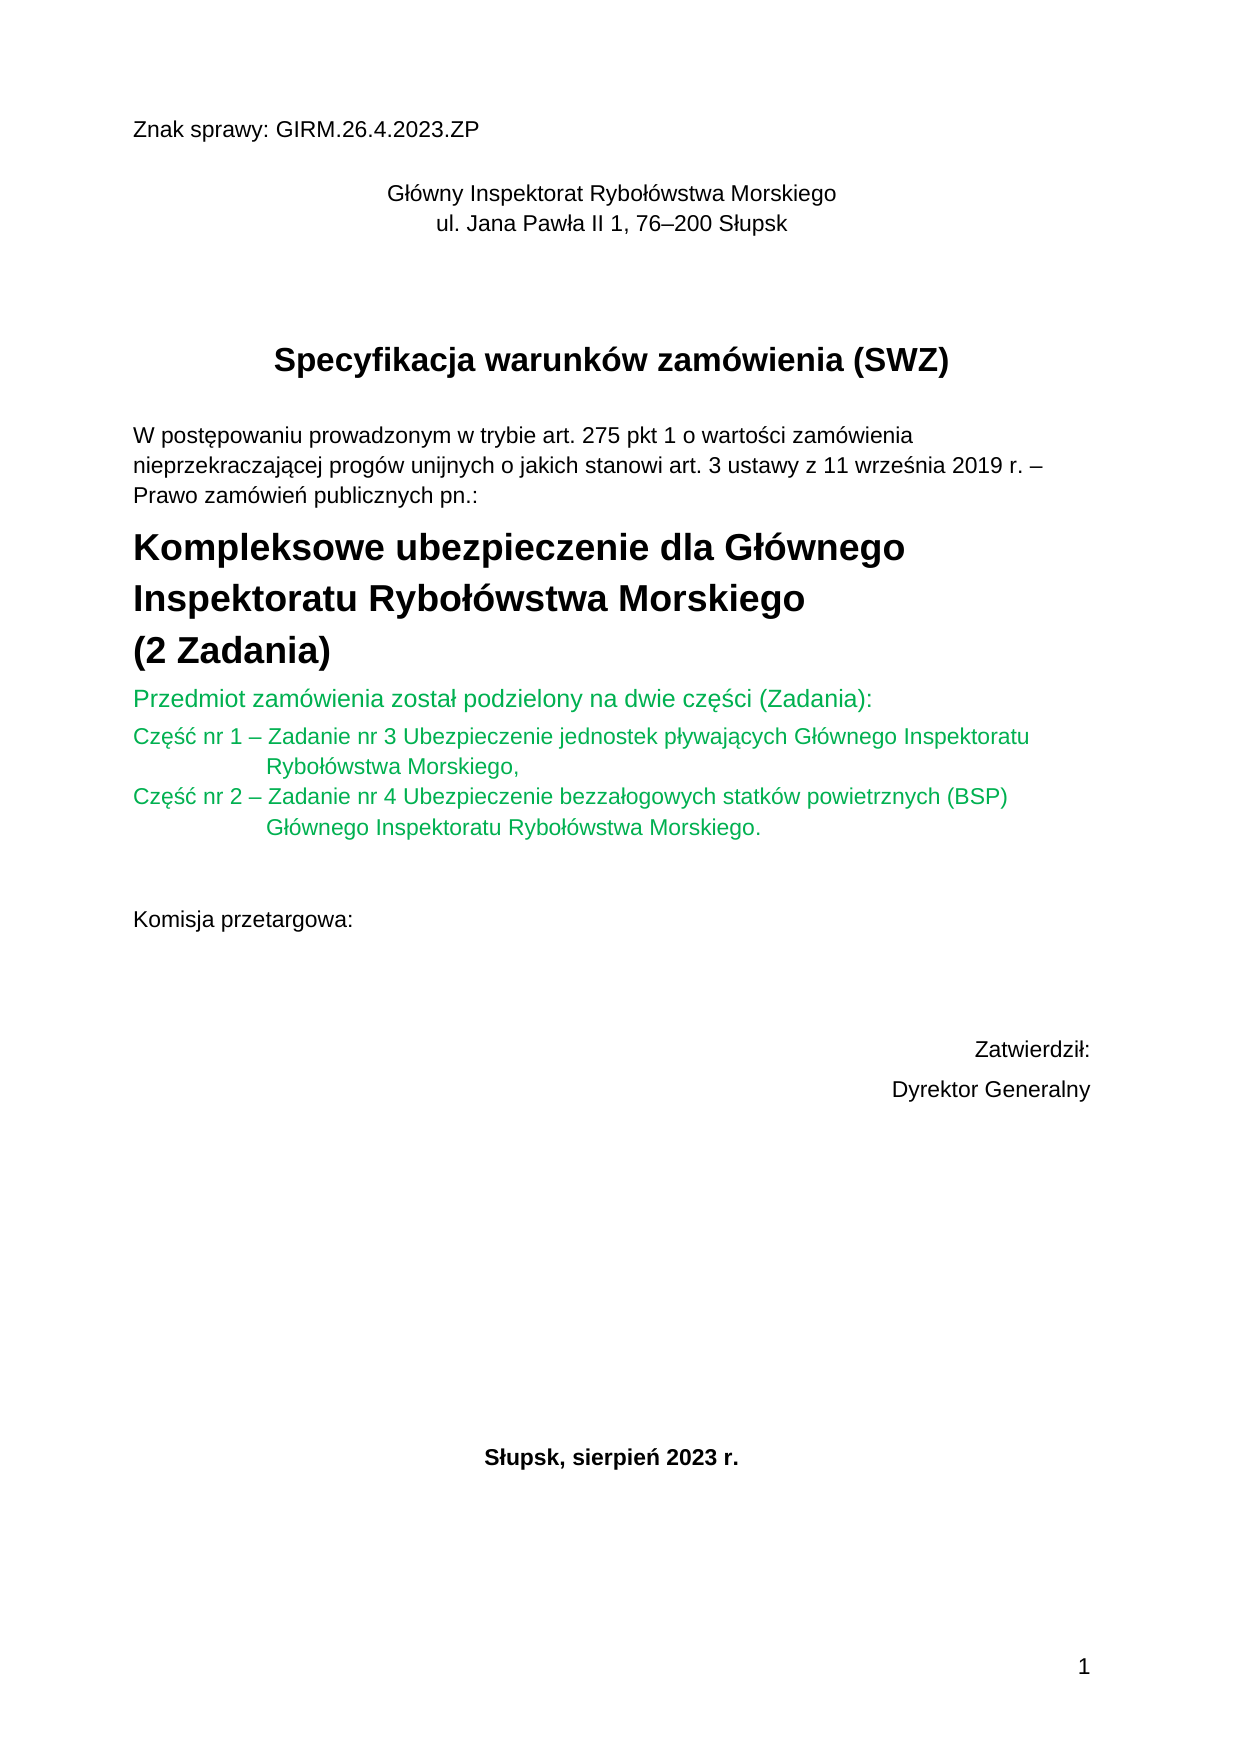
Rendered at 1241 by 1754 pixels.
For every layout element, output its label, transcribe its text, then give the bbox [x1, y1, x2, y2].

text Przedmiot zamówienia został podzielony na dwie części (Zadania): [133, 684, 1090, 713]
text Słupsk, sierpień 2023 r. [133, 1443, 1090, 1470]
text W postępowaniu prowadzonym w trybie art. 275 pkt 1 o wartości zamówienia nieprzekraczającej progów unijnych o jakich stanowi art. 3 ustawy z 11 września 2019 r. – Prawo zamówień publicznych pn.: [133, 422, 1090, 509]
text Główny Inspektorat Rybołówstwa Morskiego [133, 180, 1090, 206]
text Część nr 2 – Zadanie nr 4 Ubezpieczenie bezzałogowych statków powietrznych (BSP) Głównego Inspektoratu Rybołówstwa Morskiego. [133, 783, 1090, 840]
text Zatwierdził: [208, 1036, 1090, 1063]
text ul. Jana Pawła II 1, 76–200 Słupsk [133, 210, 1090, 236]
text Kompleksowe ubezpieczenie dla Głównego Inspektoratu Rybołówstwa Morskiego (2 Zadania) [133, 525, 1090, 671]
text Znak sprawy: GIRM.26.4.2023.ZP [133, 116, 1090, 142]
text Część nr 1 – Zadanie nr 3 Ubezpieczenie jednostek pływających Głównego Inspektoratu Rybołówstwa Morskiego, [133, 723, 1090, 779]
text Dyrektor Generalny [208, 1076, 1090, 1102]
text Komisja przetargowa: [133, 906, 1090, 932]
title Specyfikacja warunków zamówienia (SWZ) [133, 340, 1090, 379]
